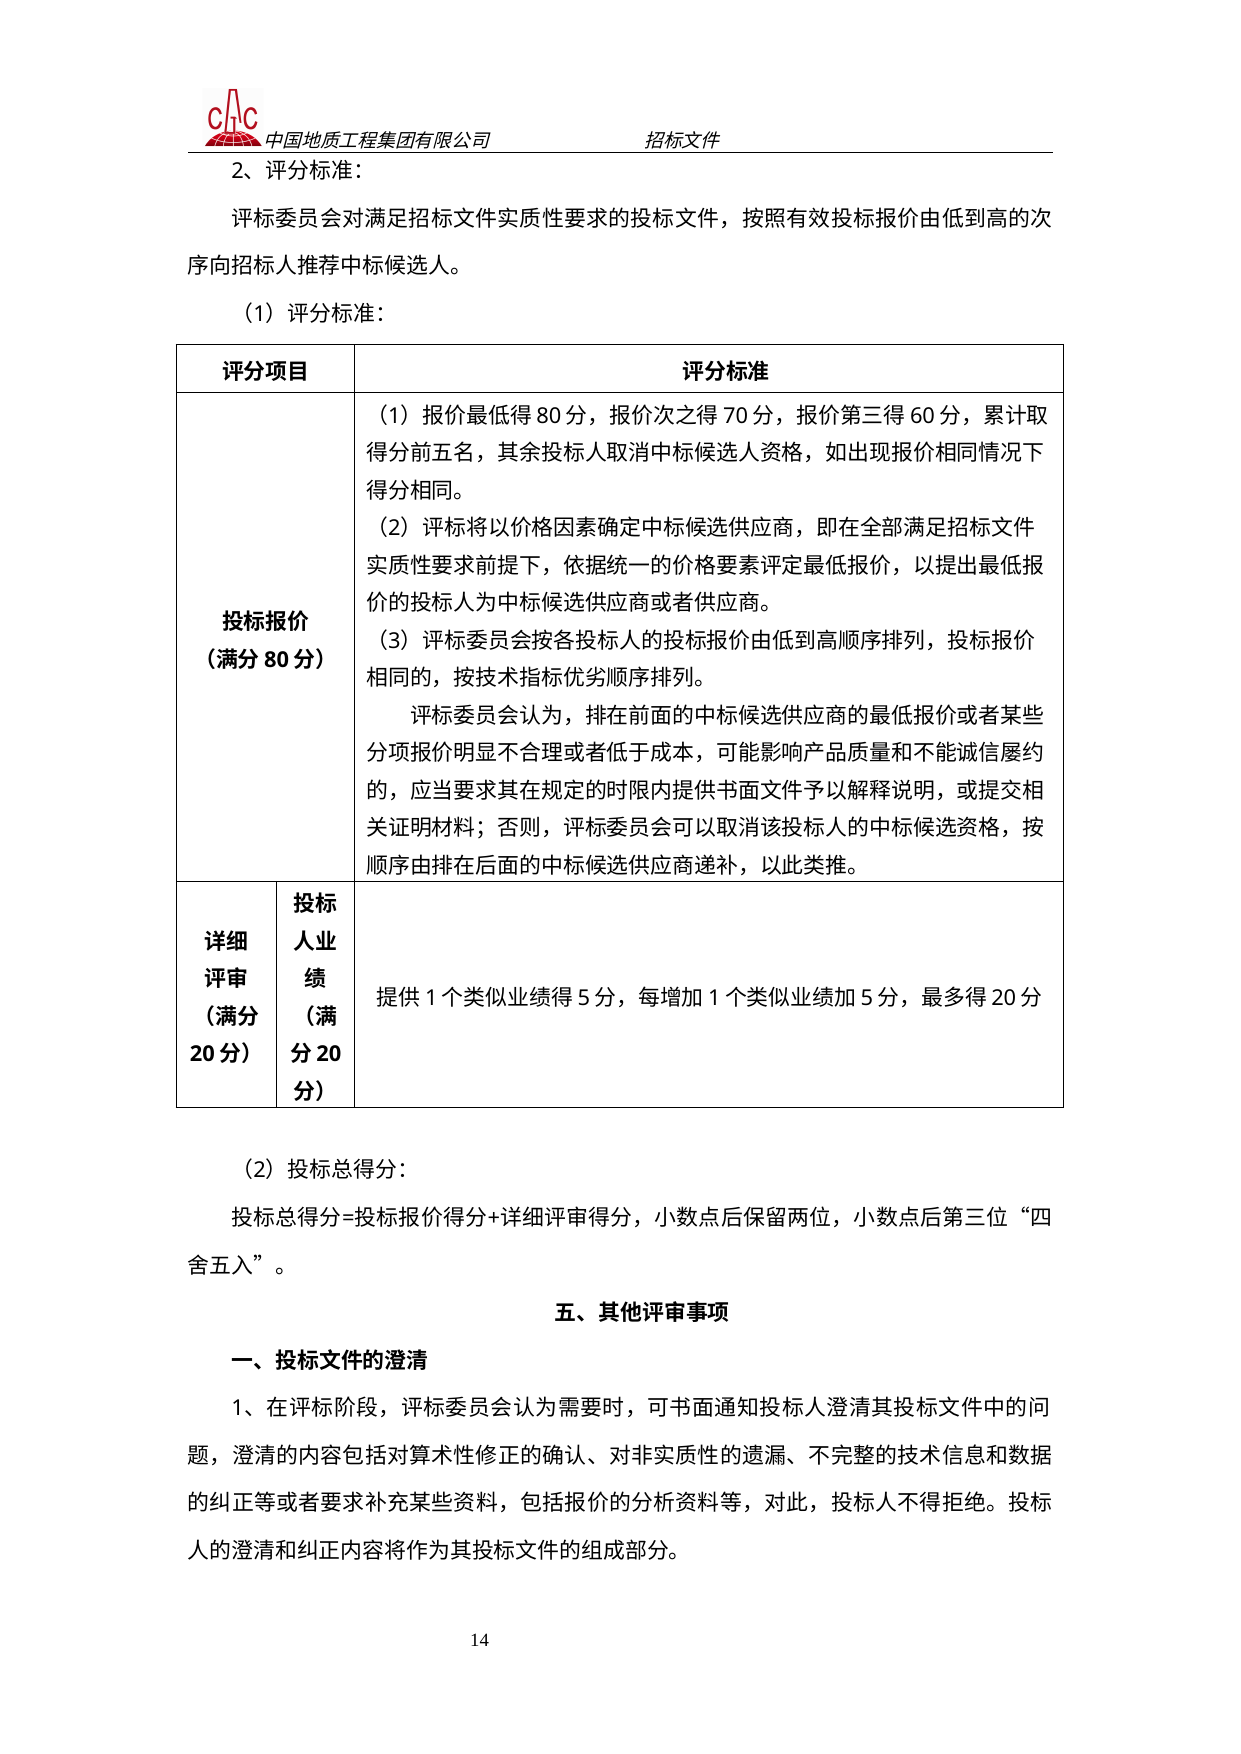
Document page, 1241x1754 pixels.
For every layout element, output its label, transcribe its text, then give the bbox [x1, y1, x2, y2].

table_cell 提供1个类似业绩得5分，每增加1个类似业绩加5分，最多得20分 [355, 882, 1063, 1107]
text 五、其他评审事项 [187, 1295, 1053, 1327]
picture [202, 88, 264, 147]
table_cell 报价最低得80分，报价次之得70分，报价第三得60分，累计取得分前五名，其余投标人取消中标候选人资格，如出现报价相同情况下得分相同。 评标将以价格因素确定中标候选供应商，即在全部满足招标文件实质性要求前提下，依据统一的价格要素评定最低报价，以提出最低报价的投标人为中标候选供应商或者供应商。 评标委员会按各投标人的投标报价由低到高顺序排列，投标报价相同的，按技术指标优劣顺序排列。 评标委员会认为，排在前面的中标候选供应商的最低报价或者某些分项报价明显不合理或者低于成本，可能影响产品质量和不能诚信屡约的，应当要求其在规定的时限内提供书面文件予以解释说明，或提交相关证明材料；否则，评标委员会可以取消该投标人的中标候选资格，按顺序由排在后面的中标候选供应商递补，以此类推。 [355, 393, 1063, 881]
text （1）评分标准： [187, 296, 1053, 328]
text （2）投标总得分： [187, 1152, 1053, 1184]
text 2、评分标准： [187, 153, 1053, 185]
text 评标委员会对满足招标文件实质性要求的投标文件，按照有效投标报价由低到高的次序向招标人推荐中标候选人。 [187, 201, 1053, 280]
table_cell 投标报价 （满分80分） [177, 393, 354, 881]
table_cell 投标人业绩（满分20分） [277, 882, 354, 1107]
text 1、在评标阶段，评标委员会认为需要时，可书面通知投标人澄清其投标文件中的问题，澄清的内容包括对算术性修正的确认、对非实质性的遗漏、不完整的技术信息和数据的纠正等或者要求补充某些资料，包括报价的分析资料等，对此，投标人不得拒绝。投标人的澄清和纠正内容将作为其投标文件的组成部分。 [187, 1390, 1053, 1564]
table_header 评分项目 [177, 345, 354, 392]
text 投标总得分=投标报价得分+详细评审得分，小数点后保留两位，小数点后第三位“四舍五入”。 [187, 1200, 1053, 1279]
table_cell 详细 评审 （满分 20分） [177, 882, 276, 1107]
table_header 评分标准 [355, 345, 1063, 392]
text 一、投标文件的澄清 [187, 1343, 1053, 1374]
